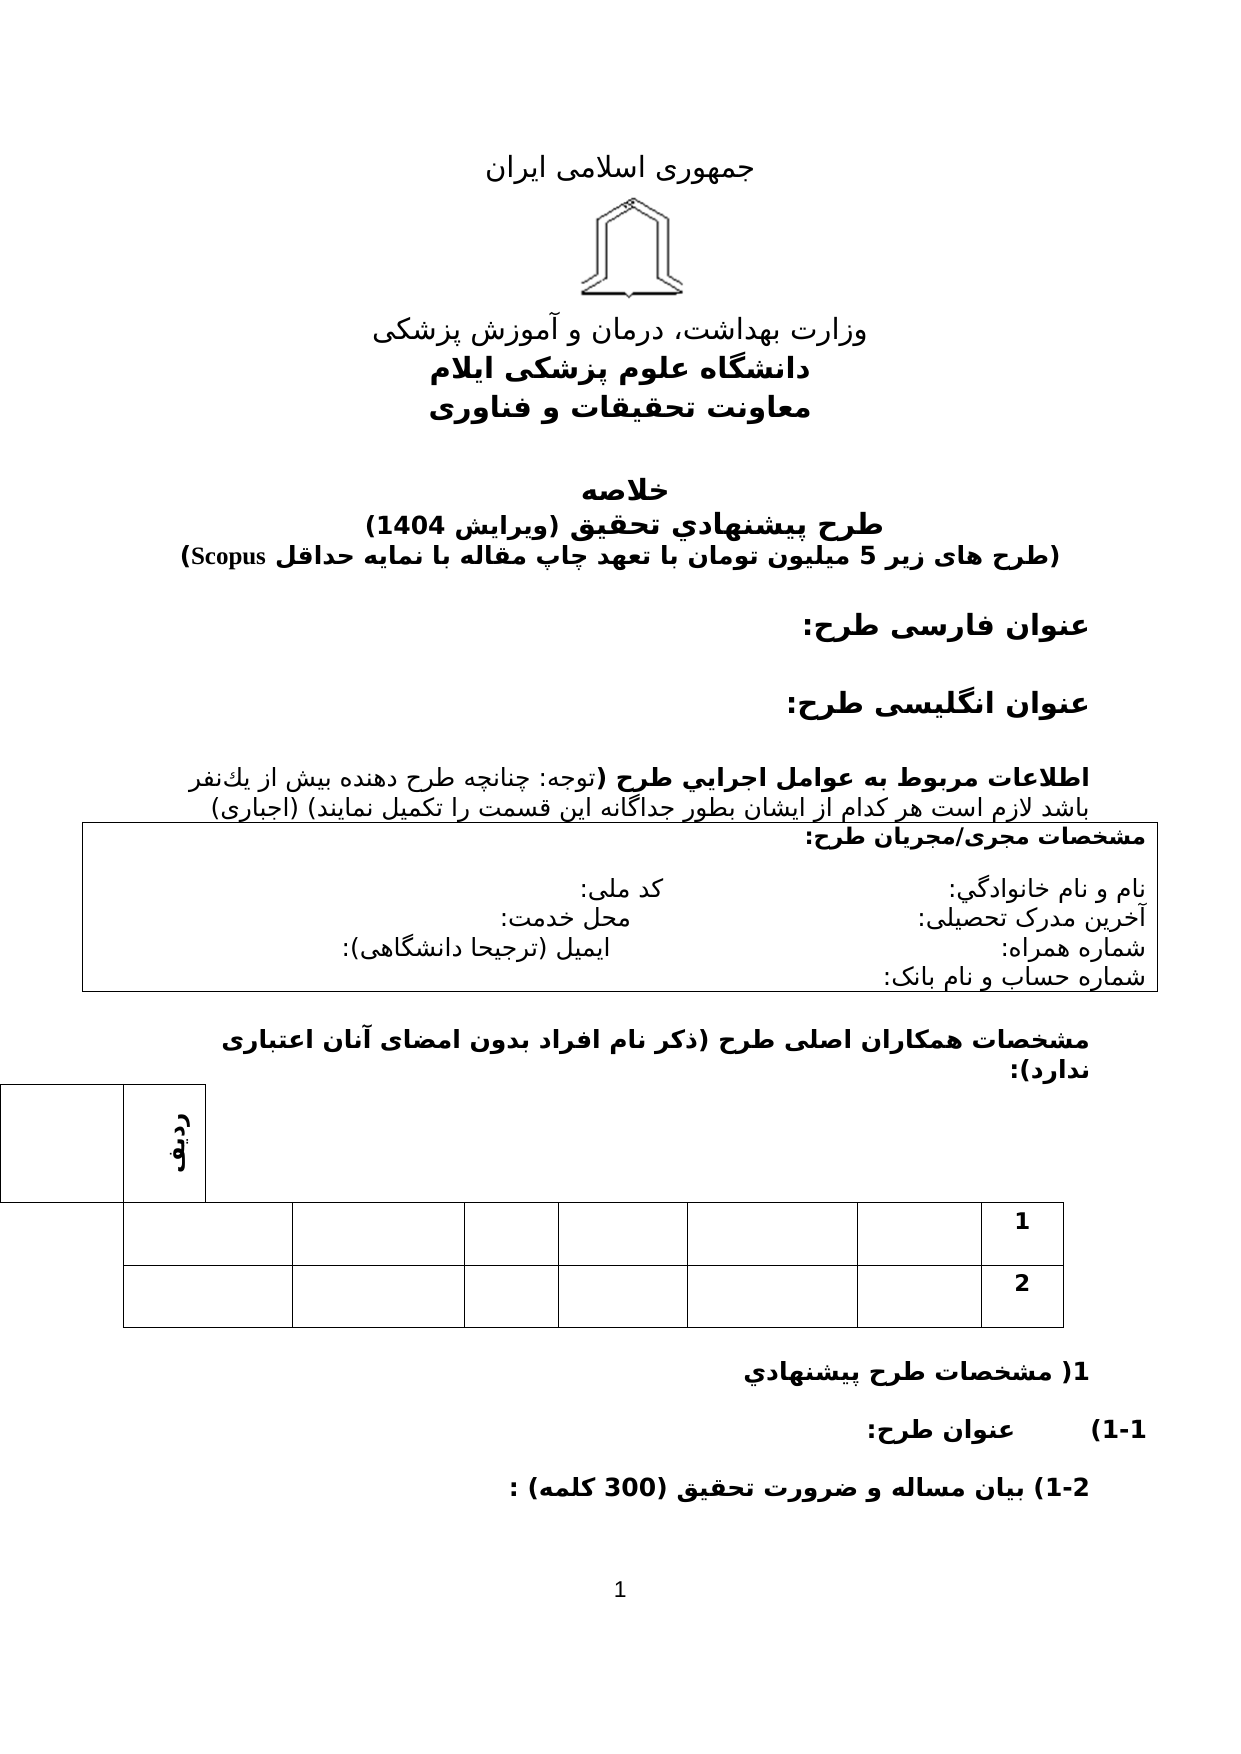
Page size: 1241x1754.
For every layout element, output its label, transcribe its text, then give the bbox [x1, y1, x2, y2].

table_cell [124, 1203, 292, 1264]
table_header رديف [124, 1085, 205, 1202]
text 1-2) بیان مساله و ضرورت تحقیق (300 کلمه) : [150, 1473, 1090, 1502]
list عنوان طرح: [150, 1415, 1090, 1444]
text وزارت بهداشت، درمان و آموزش پزشكی [150, 312, 1090, 346]
table_cell [465, 1203, 558, 1264]
table_cell [858, 1266, 981, 1327]
picture [542, 188, 698, 308]
text (طرح های زیر 5 میلیون تومان با تعهد چاپ مقاله با نمایه حداقل Scopus) [150, 541, 1090, 570]
text دانشگاه علوم پزشكی ایلام [150, 351, 1090, 385]
text اطلاعات مربوط به عوامل اجرايي طرح (توجه: چنانچه طرح دهنده بيش از يك‌نفر باشد لازم است هر كدام از ايشان بطور جداگانه اين قسمت را تكميل نمايند) (اجباری) [150, 763, 1090, 822]
text عنوان فارسی طرح: [150, 608, 1090, 642]
text عنوان انگلیسی طرح: [150, 686, 1090, 720]
text خلاصه [150, 473, 1090, 507]
table_cell [559, 1266, 687, 1327]
table_header مشخصات مجری/مجریان طرح: نام و نام خانوادگي: کد ملی: آخرین مدرک تحصیلی: محل خدمت: شماره همراه: ایمیل (ترجیحا دانشگاهی): شماره حساب و نام بانک: [83, 823, 1157, 991]
table_cell [688, 1266, 857, 1327]
text طرح پیشنهادي تحقيق (ویرایش 1404) [150, 507, 1090, 541]
table_cell [293, 1266, 464, 1327]
table_cell [688, 1203, 857, 1264]
text 1( مشخصات طرح پيشنهادي [150, 1357, 1090, 1386]
table_cell [465, 1266, 558, 1327]
text مشخصات همكاران اصلی طرح (ذکر نام افراد بدون امضای آنان اعتباری ندارد): [150, 1026, 1090, 1084]
table_cell [293, 1203, 464, 1264]
table_cell [124, 1266, 292, 1327]
table_cell [559, 1203, 687, 1264]
text معاونت تحقیقات و فناوری [150, 390, 1090, 424]
table_cell 1 [982, 1203, 1063, 1264]
table_cell [858, 1203, 981, 1264]
table_cell 2 [982, 1266, 1063, 1327]
text جمهوری اسلامی ایران [150, 150, 1090, 184]
